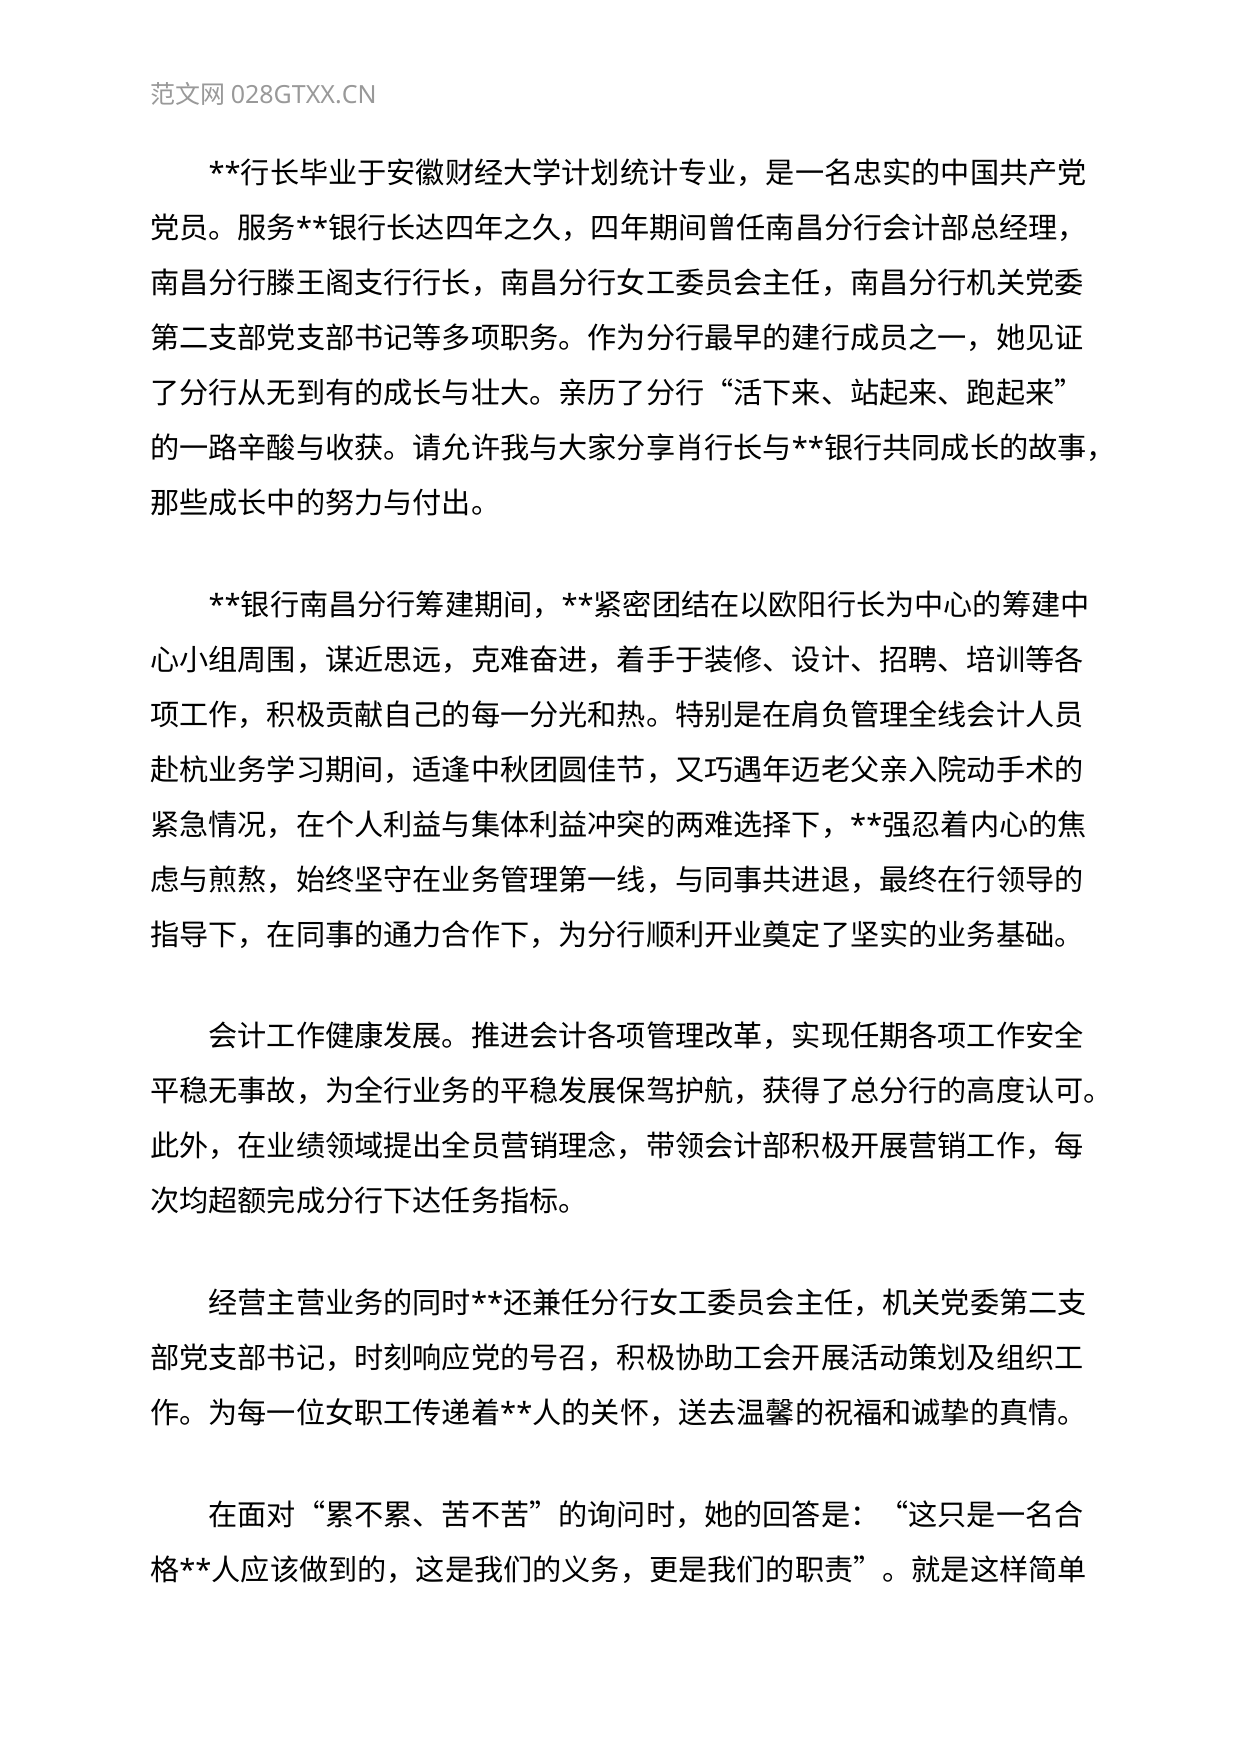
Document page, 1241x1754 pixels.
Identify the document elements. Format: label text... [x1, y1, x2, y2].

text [150, 1491, 1090, 1588]
text **行长毕业于安徽财经大学计划统计专业，是一名忠实的中国共产党党员。服务**银行长达四年之久，四年期间曾任南昌分行会计部总经理，南昌分行滕王阁支行行长，南昌分行女工委员会主任，南昌分行机关党委第二支部党支部书记等多项职务。作为分行最早的建行成员之一，她见证了分行从无到有的成长与壮大。亲历了分行“活下来、站起来、跑起来”的一路辛酸与收获。请允许我与大家分享肖行长与**银行共同成长的故事，那些成长中的努力与付出。 [150, 150, 1090, 522]
text 经营主营业务的同时**还兼任分行女工委员会主任，机关党委第二支部党支部书记，时刻响应党的号召，积极协助工会开展活动策划及组织工作。为每一位女职工传递着**人的关怀，送去温馨的祝福和诚挚的真情。 [150, 1279, 1090, 1432]
text 会计工作健康发展。推进会计各项管理改革，实现任期各项工作安全平稳无事故，为全行业务的平稳发展保驾护航，获得了总分行的高度认可。此外，在业绩领域提出全员营销理念，带领会计部积极开展营销工作，每次均超额完成分行下达任务指标。 [150, 1013, 1090, 1220]
text **银行南昌分行筹建期间，**紧密团结在以欧阳行长为中心的筹建中心小组周围，谋近思远，克难奋进，着手于装修、设计、招聘、培训等各项工作，积极贡献自己的每一分光和热。特别是在肩负管理全线会计人员赴杭业务学习期间，适逢中秋团圆佳节，又巧遇年迈老父亲入院动手术的紧急情况，在个人利益与集体利益冲突的两难选择下，**强忍着内心的焦虑与煎熬，始终坚守在业务管理第一线，与同事共进退，最终在行领导的指导下，在同事的通力合作下，为分行顺利开业奠定了坚实的业务基础。 [150, 581, 1090, 953]
